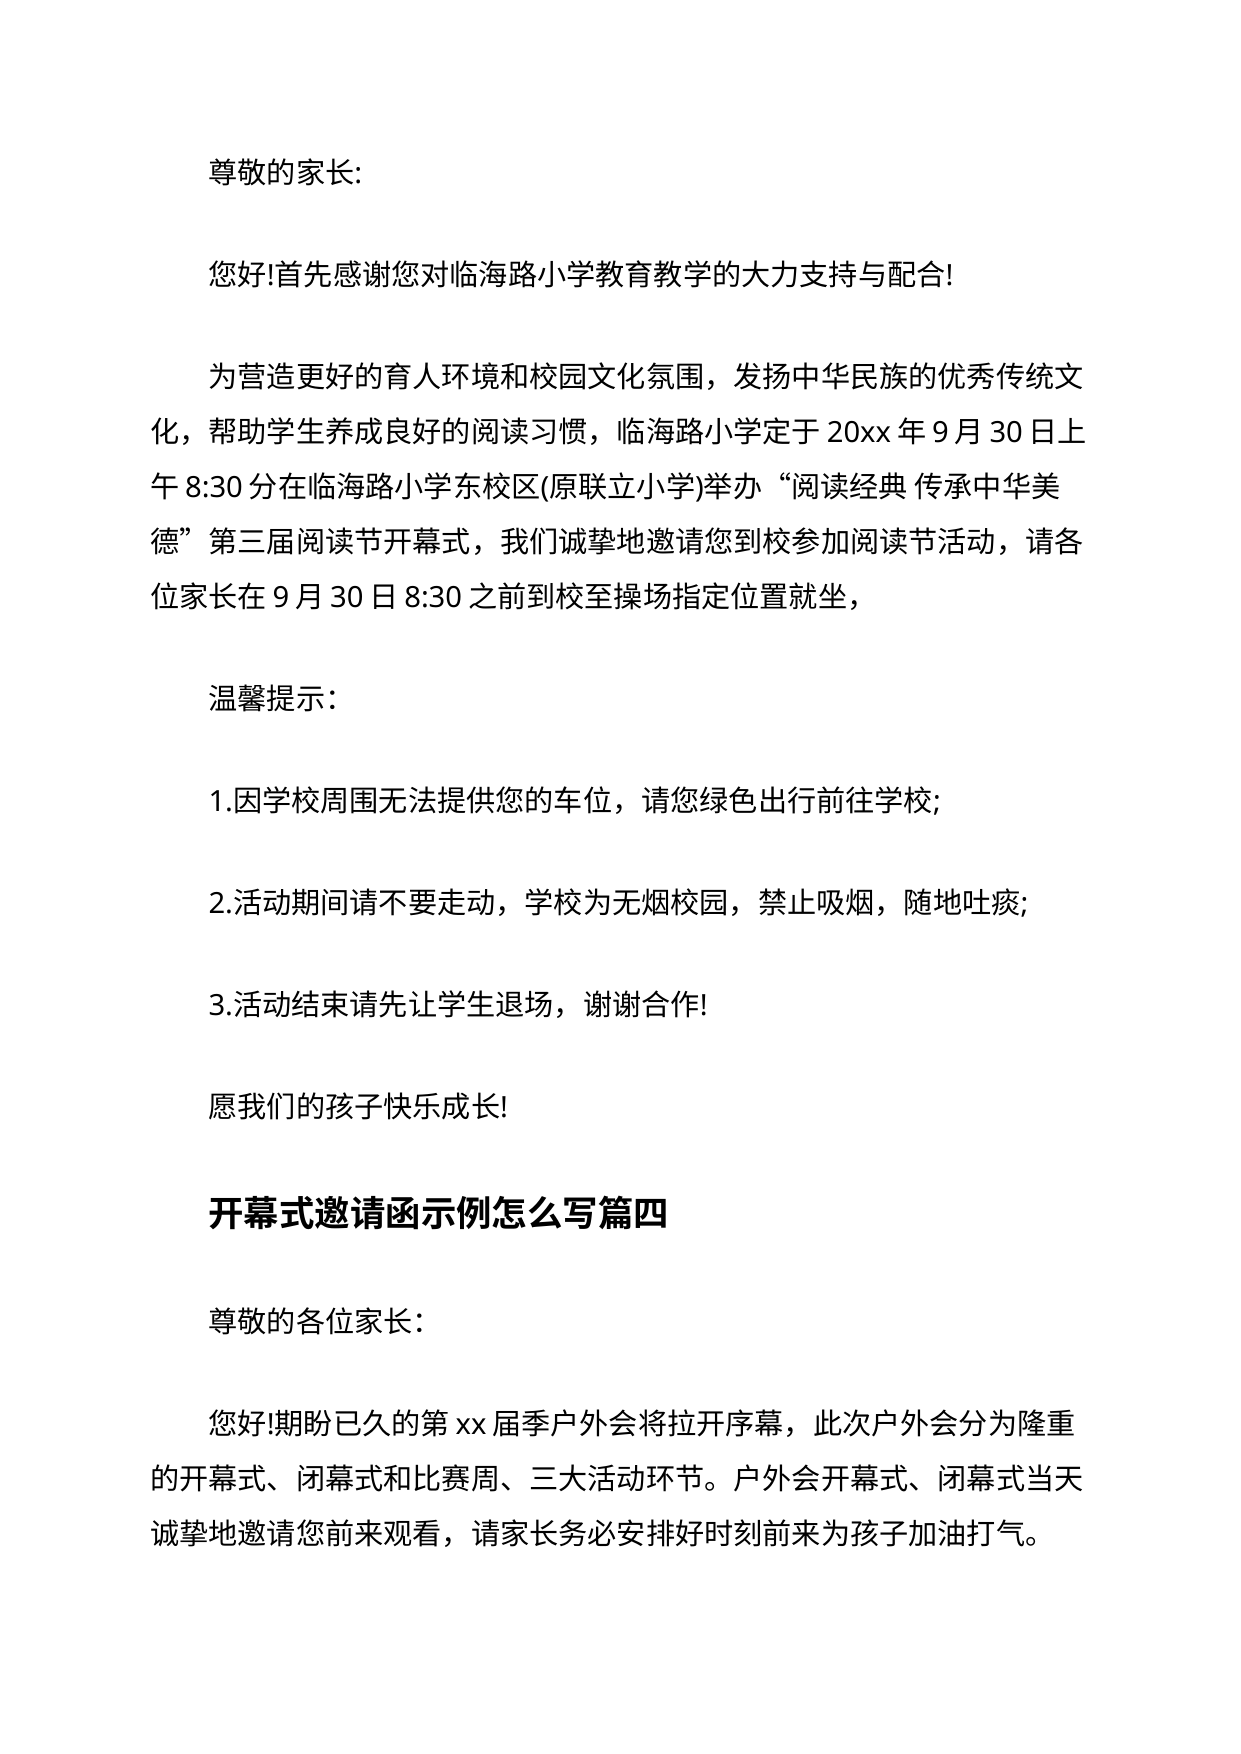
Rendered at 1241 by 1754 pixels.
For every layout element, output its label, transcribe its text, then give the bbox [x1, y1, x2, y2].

text 1.因学校周围无法提供您的车位，请您绿色出行前往学校; [150, 777, 1090, 820]
text 尊敬的家长: [150, 150, 1090, 192]
text 3.活动结束请先让学生退场，谢谢合作! [150, 981, 1090, 1024]
text 开幕式邀请函示例怎么写篇四 [150, 1185, 1090, 1237]
text 您好!首先感谢您对临海路小学教育教学的大力支持与配合! [150, 252, 1090, 294]
text 温馨提示： [150, 676, 1090, 718]
text 2.活动期间请不要走动，学校为无烟校园，禁止吸烟，随地吐痰; [150, 879, 1090, 922]
text 您好!期盼已久的第xx届季户外会将拉开序幕，此次户外会分为隆重的开幕式、闭幕式和比赛周、三大活动环节。户外会开幕式、闭幕式当天诚挚地邀请您前来观看，请家长务必安排好时刻前来为孩子加油打气。 [150, 1401, 1090, 1553]
text 愿我们的孩子快乐成长! [150, 1083, 1090, 1126]
text 为营造更好的育人环境和校园文化氛围，发扬中华民族的优秀传统文化，帮助学生养成良好的阅读习惯，临海路小学定于20xx年9月30日上午8:30分在临海路小学东校区(原联立小学)举办“阅读经典 传承中华美德”第三届阅读节开幕式，我们诚挚地邀请您到校参加阅读节活动，请各位家长在9月30日8:30之前到校至操场指定位置就坐， [150, 354, 1090, 616]
text 尊敬的各位家长： [150, 1299, 1090, 1341]
